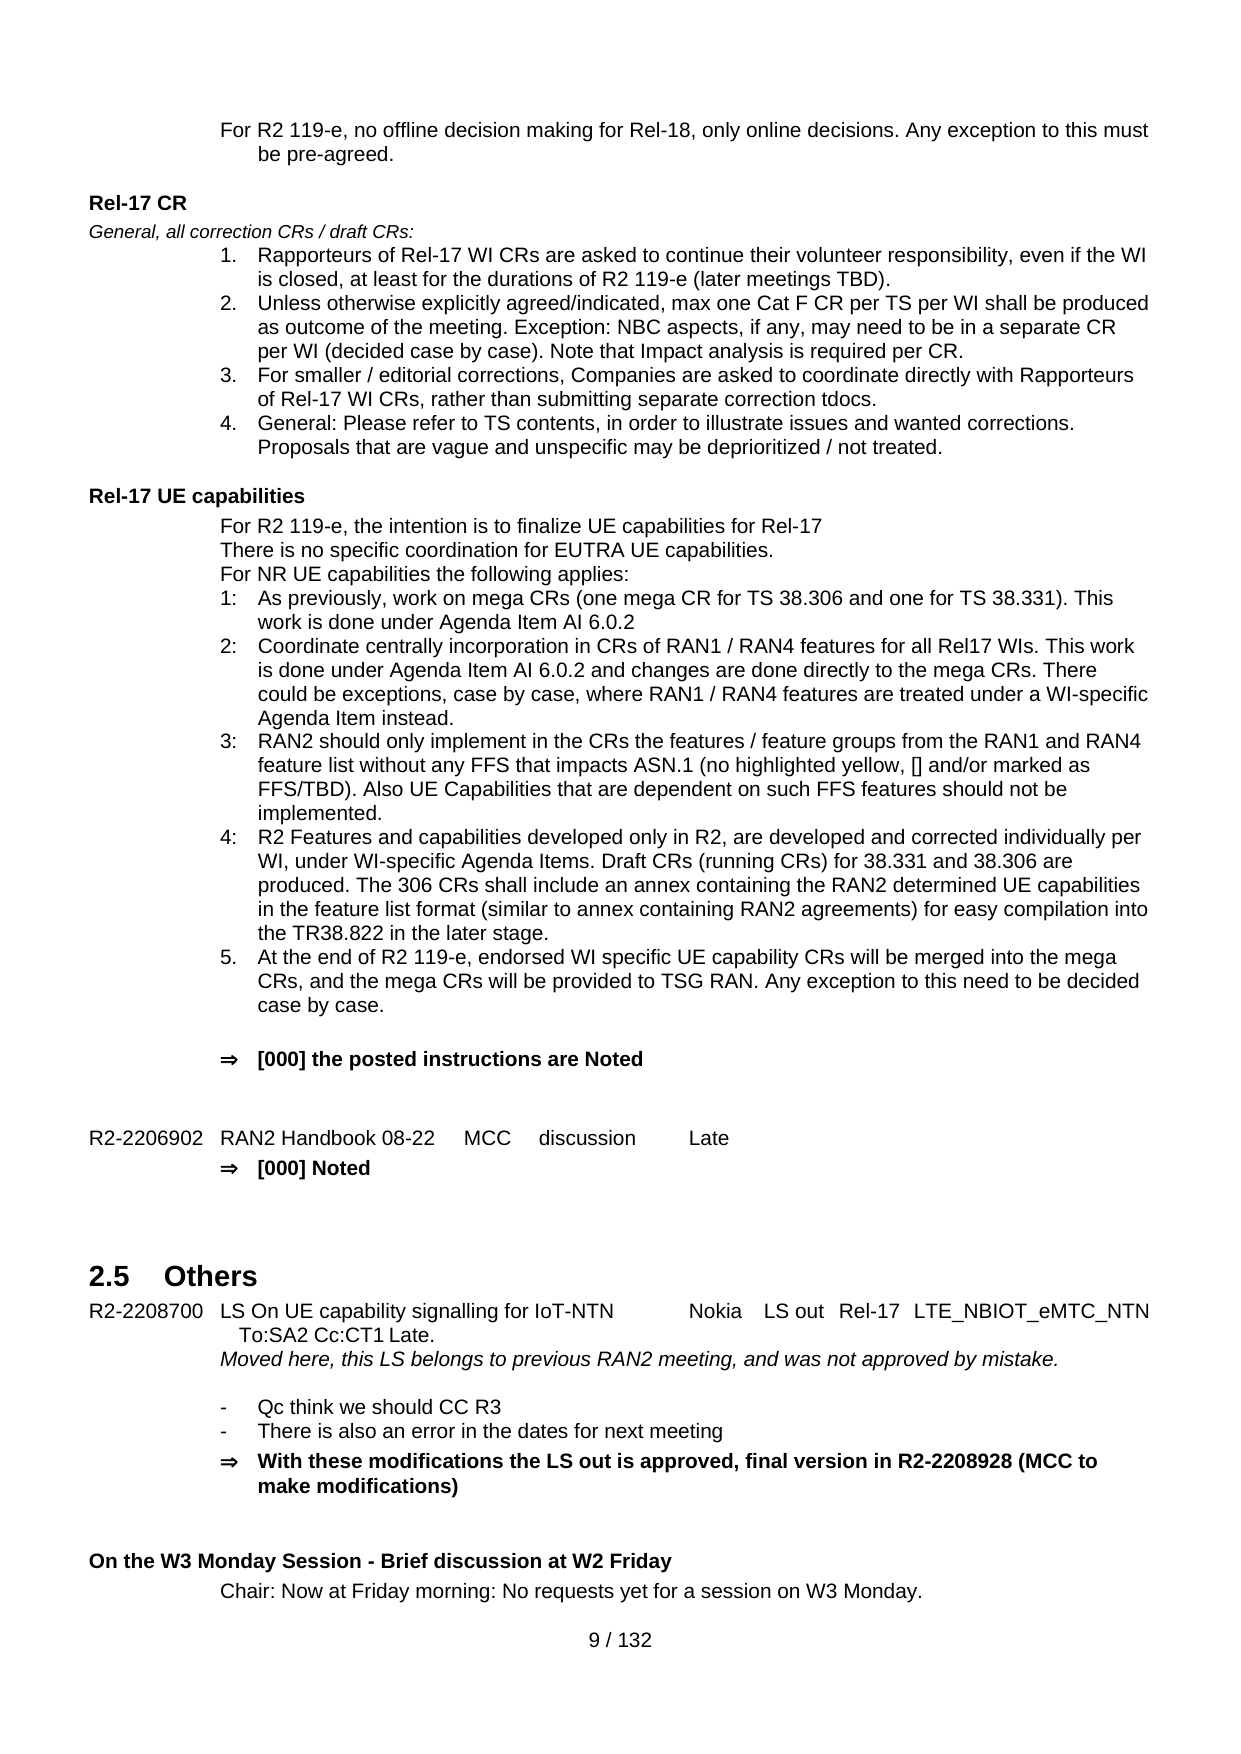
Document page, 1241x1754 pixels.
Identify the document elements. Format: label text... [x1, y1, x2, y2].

text There is no specific coordination for EUTRA UE capabilities. [220, 538, 1152, 562]
title R2-2208700 LS On UE capability signalling for IoT-NTN Nokia LS out Rel-17 LTE_NBIOT_eMTC_NTN To:SA2 Cc:CT1 Late. [89, 1299, 1152, 1347]
text 3: RAN2 should only implement in the CRs the features / feature groups from the RAN1 and RAN4 feature list without any FFS that impacts ASN.1 (no highlighted yellow, [] and/or marked as FFS/TBD). Also UE Capabilities that are dependent on such FFS features should not be implemented. [220, 729, 1152, 825]
text For R2 119-e, no offline decision making for Rel-18, only online decisions. Any exception to this must be pre-agreed. [220, 118, 1152, 166]
text Rel-17 CR [89, 191, 1152, 215]
text Chair: Now at Friday morning: No requests yet for a session on W3 Monday. [220, 1579, 1152, 1603]
text Moved here, this LS belongs to previous RAN2 meeting, and was not approved by mistake. [220, 1347, 1152, 1371]
text [000] Noted [220, 1156, 1152, 1180]
text For R2 119-e, the intention is to finalize UE capabilities for Rel-17 [220, 514, 1152, 538]
list There is also an error in the dates for next meeting [220, 1419, 1152, 1443]
subtitle 2.5 Others [89, 1259, 1152, 1293]
list Qc think we should CC R3 [220, 1395, 1152, 1419]
text 2: Coordinate centrally incorporation in CRs of RAN1 / RAN4 features for all Rel17 WIs. This work is done under Agenda Item AI 6.0.2 and changes are done directly to the mega CRs. There could be exceptions, case by case, where RAN1 / RAN4 features are treated under a WI-specific Agenda Item instead. [220, 633, 1152, 729]
list Rapporteurs of Rel-17 WI CRs are asked to continue their volunteer responsibility, even if the WI is closed, at least for the durations of R2 119-e (later meetings TBD). [220, 243, 1152, 291]
list General: Please refer to TS contents, in order to illustrate issues and wanted corrections. Proposals that are vague and unspecific may be deprioritized / not treated. [220, 411, 1152, 458]
text With these modifications the LS out is approved, final version in R2-2208928 (MCC to make modifications) [220, 1449, 1152, 1498]
list For smaller / editorial corrections, Companies are asked to coordinate directly with Rapporteurs of Rel-17 WI CRs, rather than submitting separate correction tdocs. [220, 363, 1152, 411]
list Unless otherwise explicitly agreed/indicated, max one Cat F CR per TS per WI shall be produced as outcome of the meeting. Exception: NBC aspects, if any, may need to be in a separate CR per WI (decided case by case). Note that Impact analysis is required per CR. [220, 291, 1152, 363]
text General, all correction CRs / draft CRs: [89, 221, 1152, 243]
text 4: R2 Features and capabilities developed only in R2, are developed and corrected individually per WI, under WI-specific Agenda Items. Draft CRs (running CRs) for 38.331 and 38.306 are produced. The 306 CRs shall include an annex containing the RAN2 determined UE capabilities in the feature list format (similar to annex containing RAN2 agreements) for easy compilation into the TR38.822 in the later stage. [220, 825, 1152, 945]
text Rel-17 UE capabilities [89, 483, 1152, 507]
text On the W3 Monday Session - Brief discussion at W2 Friday [89, 1548, 1152, 1572]
text For NR UE capabilities the following applies: [220, 562, 1152, 586]
title R2-2206902 RAN2 Handbook 08-22 MCC discussion Late [89, 1126, 1152, 1149]
text [000] the posted instructions are Noted [220, 1047, 1152, 1071]
list At the end of R2 119-e, endorsed WI specific UE capability CRs will be merged into the mega CRs, and the mega CRs will be provided to TSG RAN. Any exception to this need to be decided case by case. [220, 945, 1152, 1017]
text 1: As previously, work on mega CRs (one mega CR for TS 38.306 and one for TS 38.331). This work is done under Agenda Item AI 6.0.2 [220, 586, 1152, 633]
